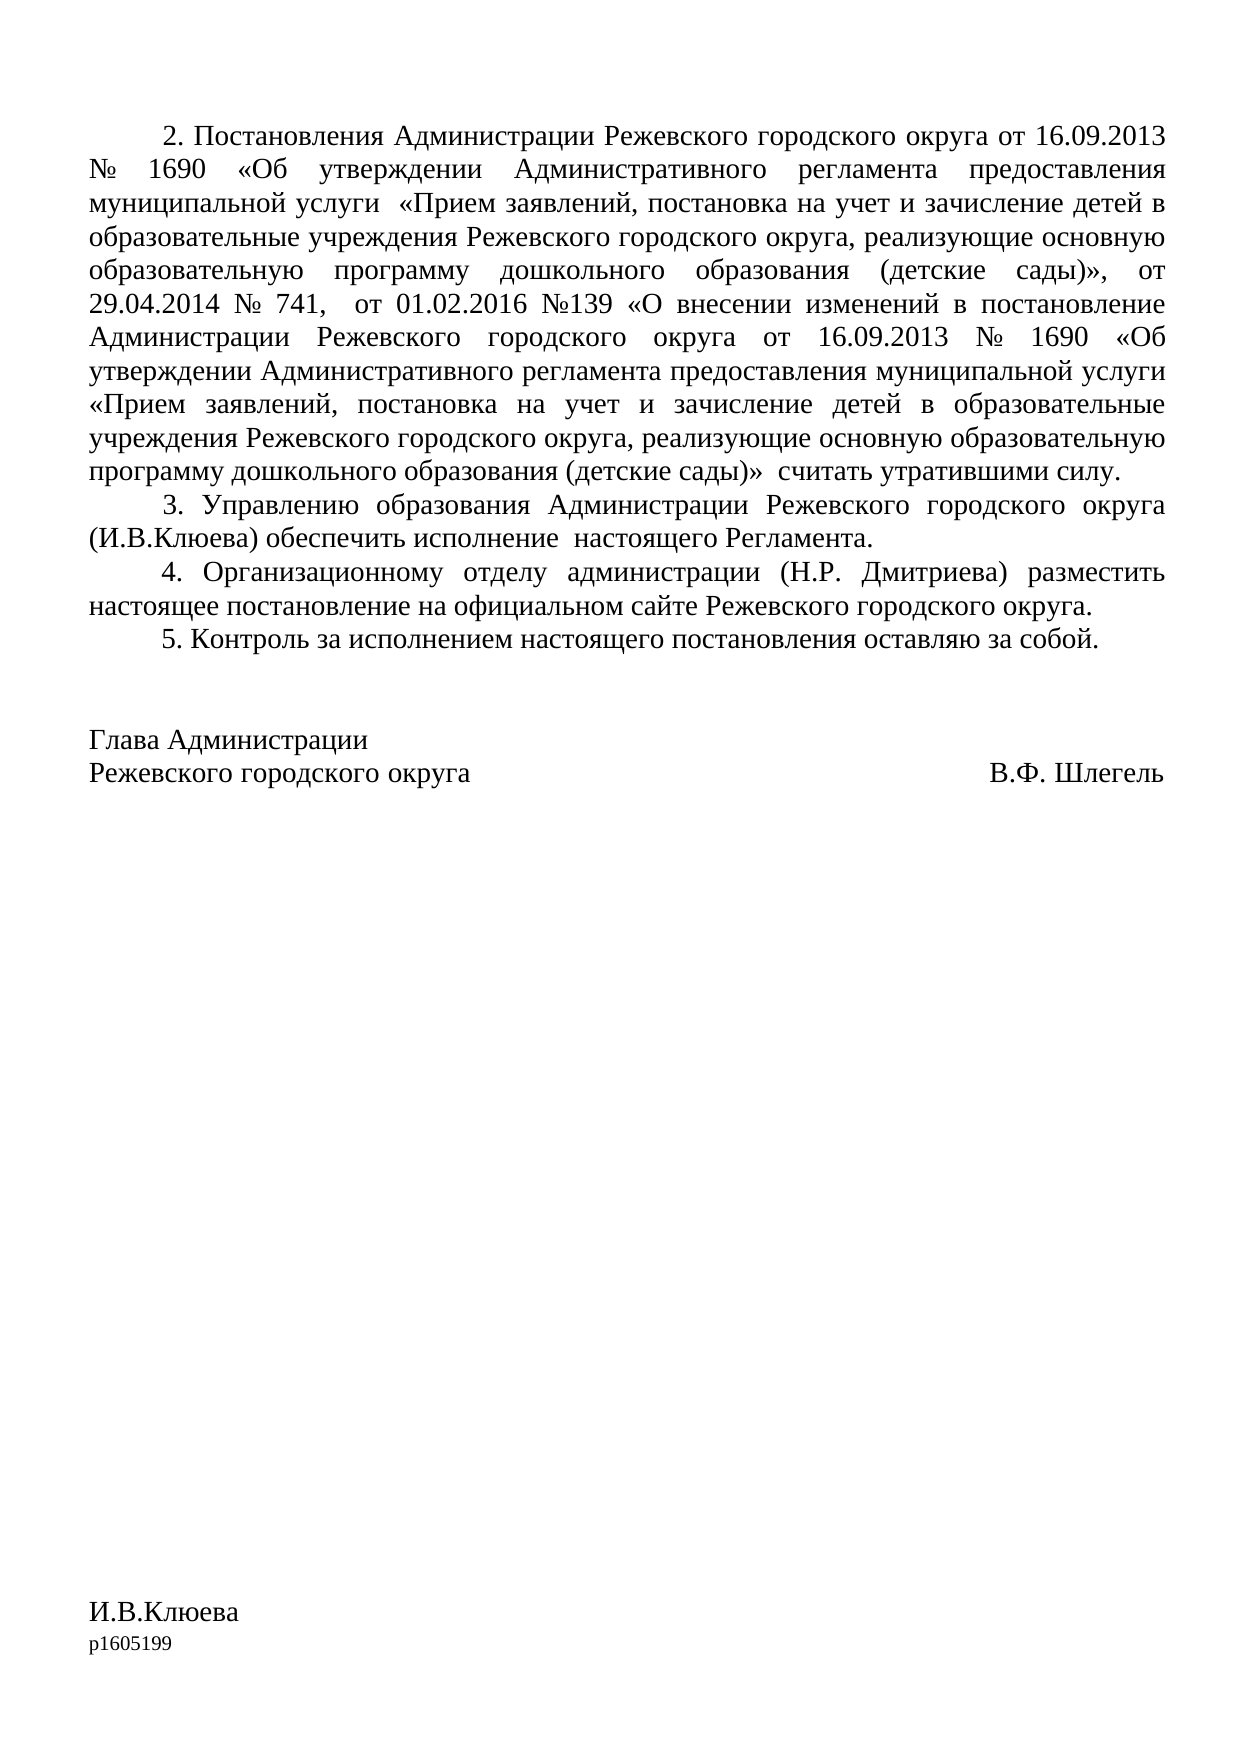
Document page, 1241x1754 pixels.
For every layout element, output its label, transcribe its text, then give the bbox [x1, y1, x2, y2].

text 5. Контроль за исполнением настоящего постановления оставляю за собой. [88, 621, 1167, 655]
text Глава Администрации [88, 722, 1167, 755]
text И.В.Клюева [88, 1594, 1167, 1627]
text Режевского городского округа В.Ф. Шлегель [88, 755, 1167, 822]
text 2. Постановления Администрации Режевского городского округа от 16.09.2013 № 1690 «Об утверждении Административного регламента предоставления муниципальной услуги «Прием заявлений, постановка на учет и зачисление детей в образовательные учреждения Режевского городского округа, реализующие основную образовательную программу дошкольного образования (детские сады)», от 29.04.2014 № 741, от 01.02.2016 №139 «О внесении изменений в постановление Администрации Режевского городского округа от 16.09.2013 № 1690 «Об утверждении Административного регламента предоставления муниципальной услуги «Прием заявлений, постановка на учет и зачисление детей в образовательные учреждения Режевского городского округа, реализующие основную образовательную программу дошкольного образования (детские сады)» считать утратившими силу. [88, 118, 1167, 487]
text 3. Управлению образования Администрации Режевского городского округа (И.В.Клюева) обеспечить исполнение настоящего Регламента. [88, 487, 1167, 554]
text 4. Организационному отделу администрации (Н.Р. Дмитриева) разместить настоящее постановление на официальном сайте Режевского городского округа. [88, 554, 1167, 621]
